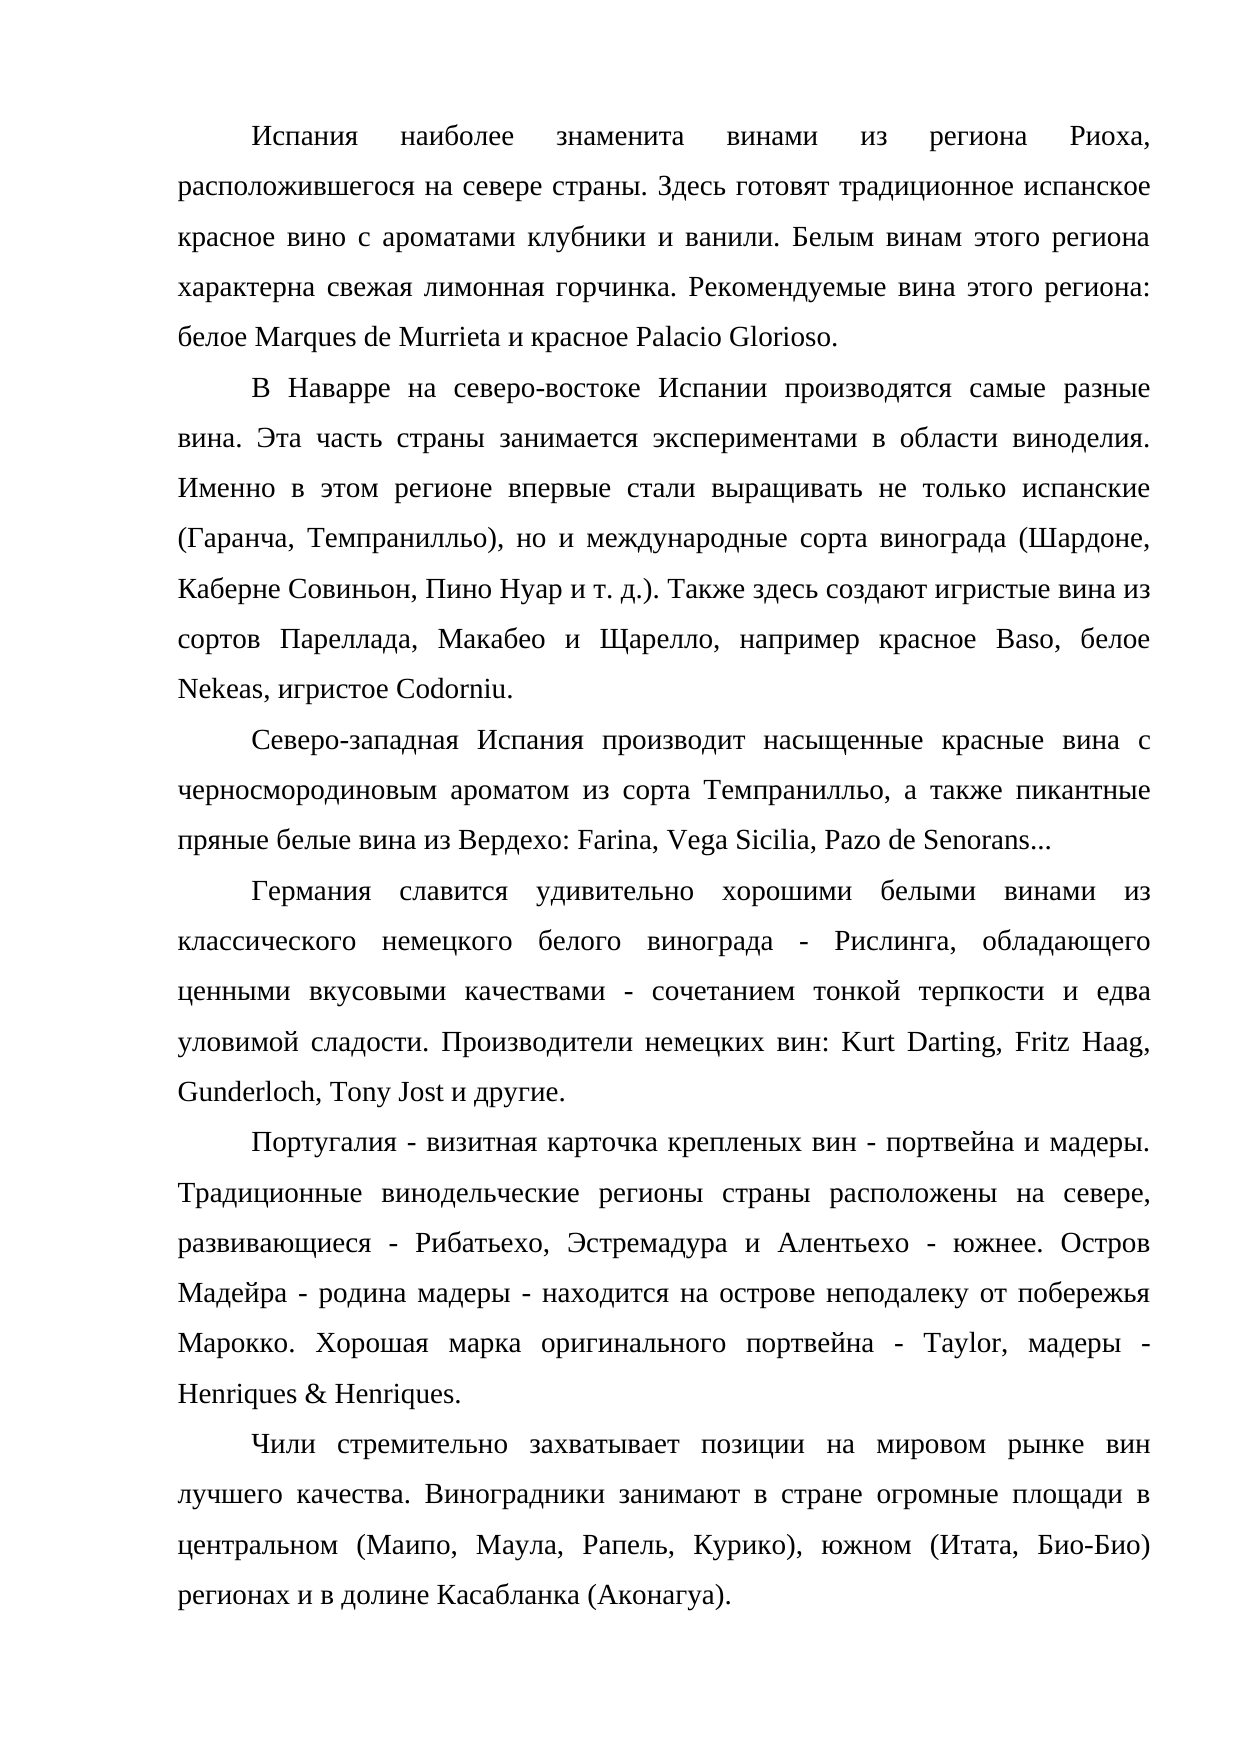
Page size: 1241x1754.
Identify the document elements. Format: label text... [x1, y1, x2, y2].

text Португалия - визитная карточка крепленых вин - портвейна и мадеры. Традиционные винодельческие регионы страны расположены на севере, развивающиеся - Рибатьехо, Эстремадура и Алентьехо - южнее. Остров Мадейра - родина мадеры - находится на острове неподалеку от побережья Марокко. Хорошая марка оригинального портвейна - Taylor, мадеры - Henriques & Henriques. [177, 1124, 1152, 1409]
text Чили стремительно захватывает позиции на мировом рынке вин лучшего качества. Виноградники занимают в стране огромные площади в центральном (Маипо, Маула, Рапель, Курико), южном (Итата, Био-Био) регионах и в долине Касабланка (Аконагуа). [177, 1426, 1152, 1611]
text Испания наиболее знаменита винами из региона Риоха, расположившегося на севере страны. Здесь готовят традиционное испанское красное вино с ароматами клубники и ванили. Белым винам этого региона характерна свежая лимонная горчинка. Рекомендуемые вина этого региона: белое Marques de Murrieta и красное Palacio Glorioso. [177, 118, 1152, 353]
text Германия славится удивительно хорошими белыми винами из классического немецкого белого винограда - Рислинга, обладающего ценными вкусовыми качествами - сочетанием тонкой терпкости и едва уловимой сладости. Производители немецких вин: Kurt Darting, Fritz Haag, Gunderloch, Tony Jost и другие. [177, 873, 1152, 1108]
text В Наварре на северо-востоке Испании производятся самые разные вина. Эта часть страны занимается экспериментами в области виноделия. Именно в этом регионе впервые стали выращивать не только испанские (Гаранча, Темпранилльо), но и международные сорта винограда (Шардоне, Каберне Совиньон, Пино Нуар и т. д.). Также здесь создают игристые вина из сортов Пареллада, Макабео и Щарелло, например красное Baso, белое Nekeas, игристое Codorniu. [177, 370, 1152, 705]
text Северо-западная Испания производит насыщенные красные вина с черносмородиновым ароматом из сорта Темпранилльо, а также пикантные пряные белые вина из Вердехо: Farina, Vega Sicilia, Pazo de Senorans... [177, 722, 1152, 856]
